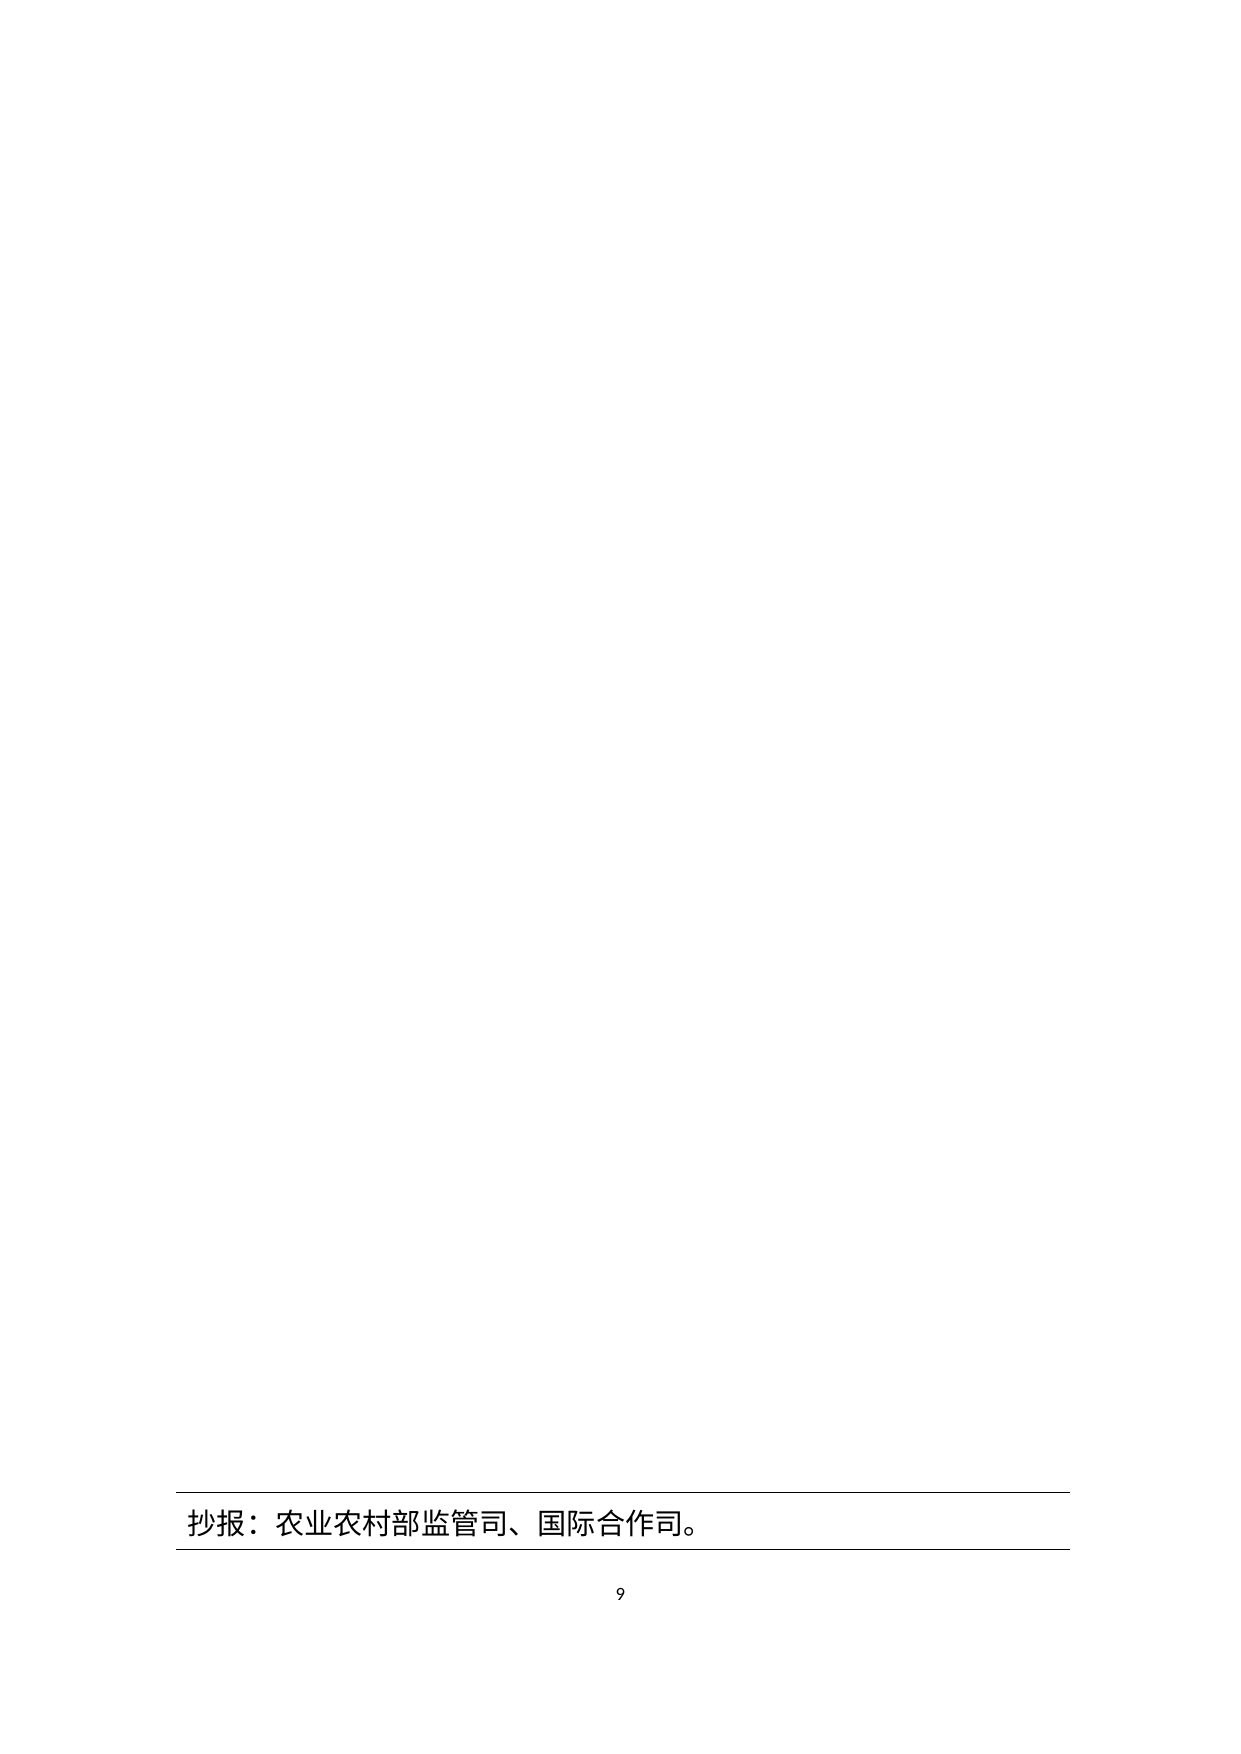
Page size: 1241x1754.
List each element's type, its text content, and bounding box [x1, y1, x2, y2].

table_header 抄报：农业农村部监管司、国际合作司。 [176, 1493, 1070, 1549]
